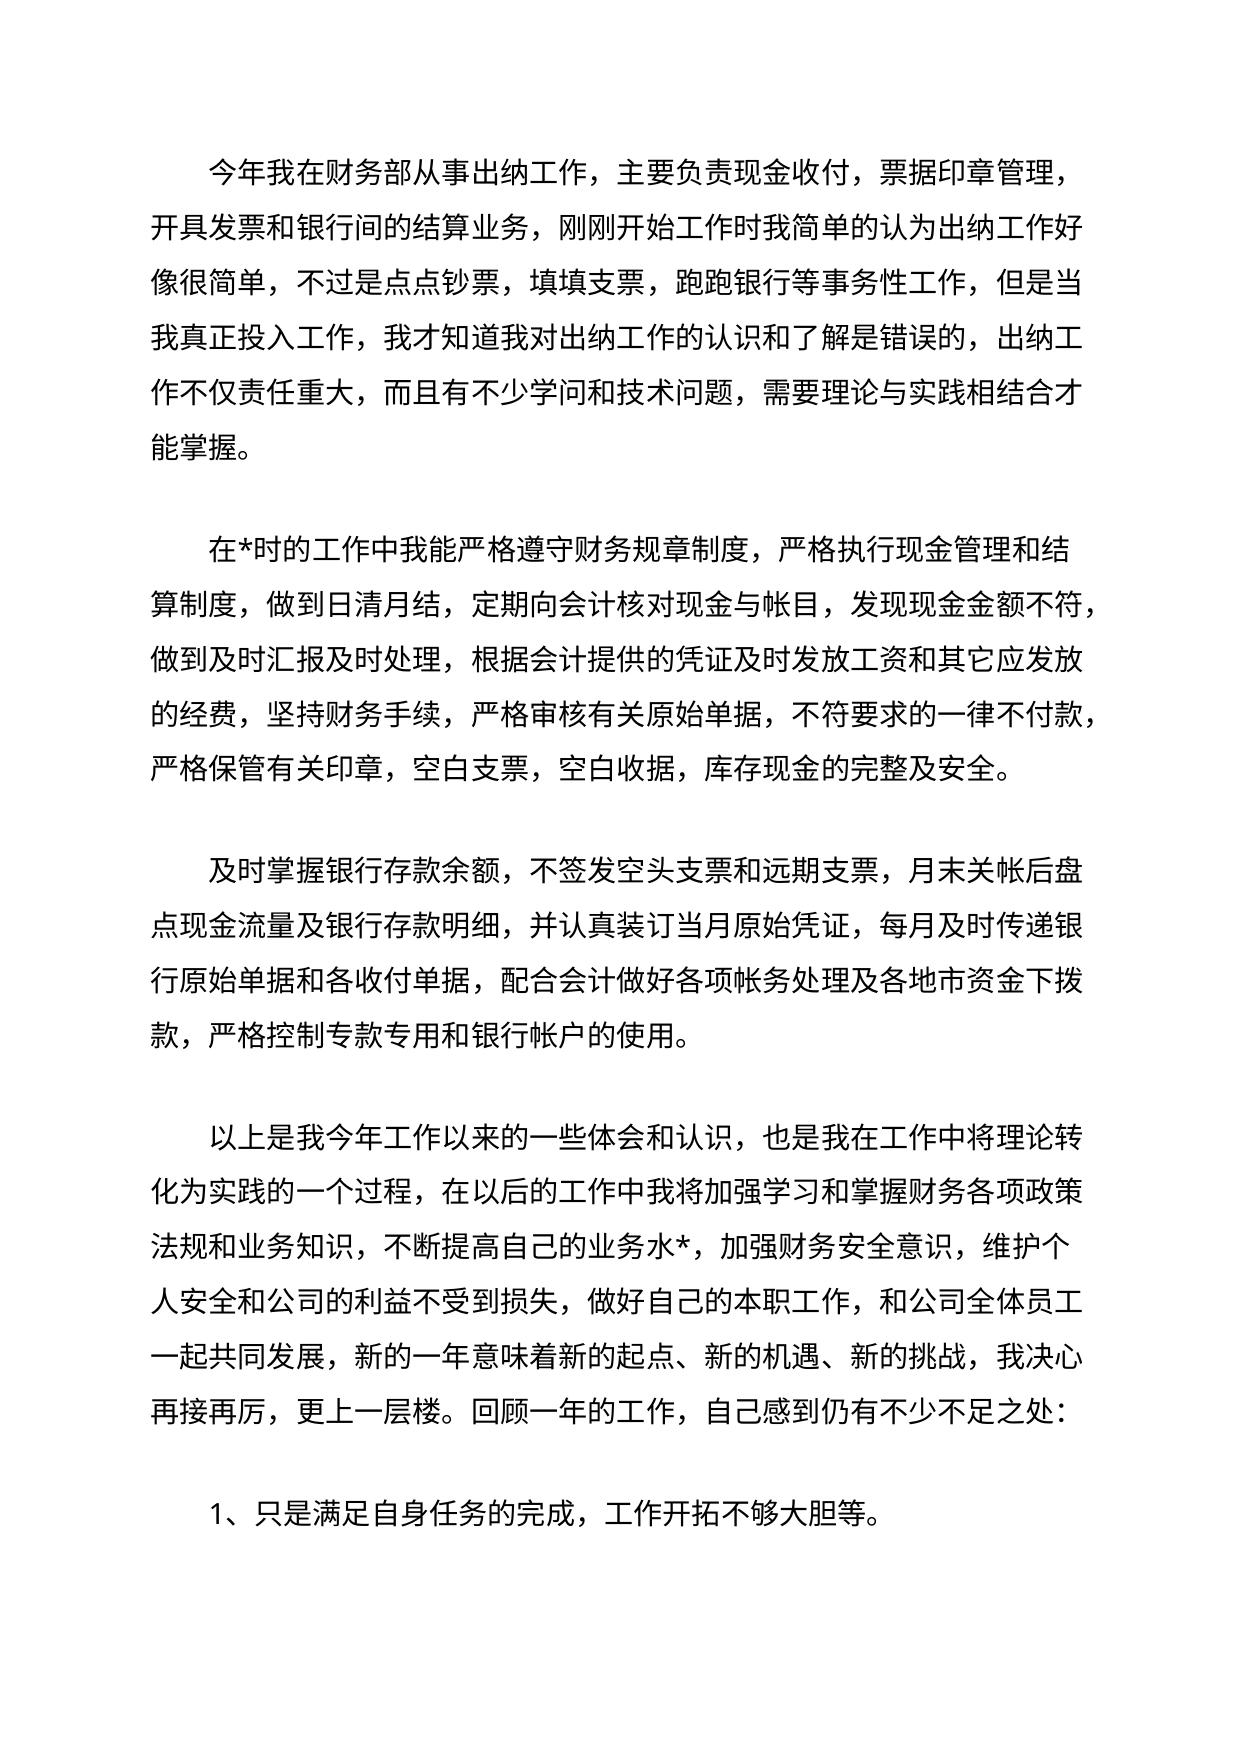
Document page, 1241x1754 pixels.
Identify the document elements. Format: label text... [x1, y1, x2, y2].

text 今年我在财务部从事出纳工作，主要负责现金收付，票据印章管理，开具发票和银行间的结算业务，刚刚开始工作时我简单的认为出纳工作好像很简单，不过是点点钞票，填填支票，跑跑银行等事务性工作，但是当我真正投入工作，我才知道我对出纳工作的认识和了解是错误的，出纳工作不仅责任重大，而且有不少学问和技术问题，需要理论与实践相结合才能掌握。 [150, 150, 1090, 467]
text 以上是我今年工作以来的一些体会和认识，也是我在工作中将理论转化为实践的一个过程，在以后的工作中我将加强学习和掌握财务各项政策法规和业务知识，不断提高自己的业务水*，加强财务安全意识，维护个人安全和公司的利益不受到损失，做好自己的本职工作，和公司全体员工一起共同发展，新的一年意味着新的起点、新的机遇、新的挑战，我决心再接再厉，更上一层楼。回顾一年的工作，自己感到仍有不少不足之处： [150, 1114, 1090, 1431]
text 及时掌握银行存款余额，不签发空头支票和远期支票，月末关帐后盘点现金流量及银行存款明细，并认真装订当月原始凭证，每月及时传递银行原始单据和各收付单据，配合会计做好各项帐务处理及各地市资金下拨款，严格控制专款专用和银行帐户的使用。 [150, 848, 1090, 1055]
text 1、只是满足自身任务的完成，工作开拓不够大胆等。 [150, 1491, 1090, 1533]
text 在*时的工作中我能严格遵守财务规章制度，严格执行现金管理和结算制度，做到日清月结，定期向会计核对现金与帐目，发现现金金额不符，做到及时汇报及时处理，根据会计提供的凭证及时发放工资和其它应发放的经费，坚持财务手续，严格审核有关原始单据，不符要求的一律不付款，严格保管有关印章，空白支票，空白收据，库存现金的完整及安全。 [150, 526, 1090, 788]
